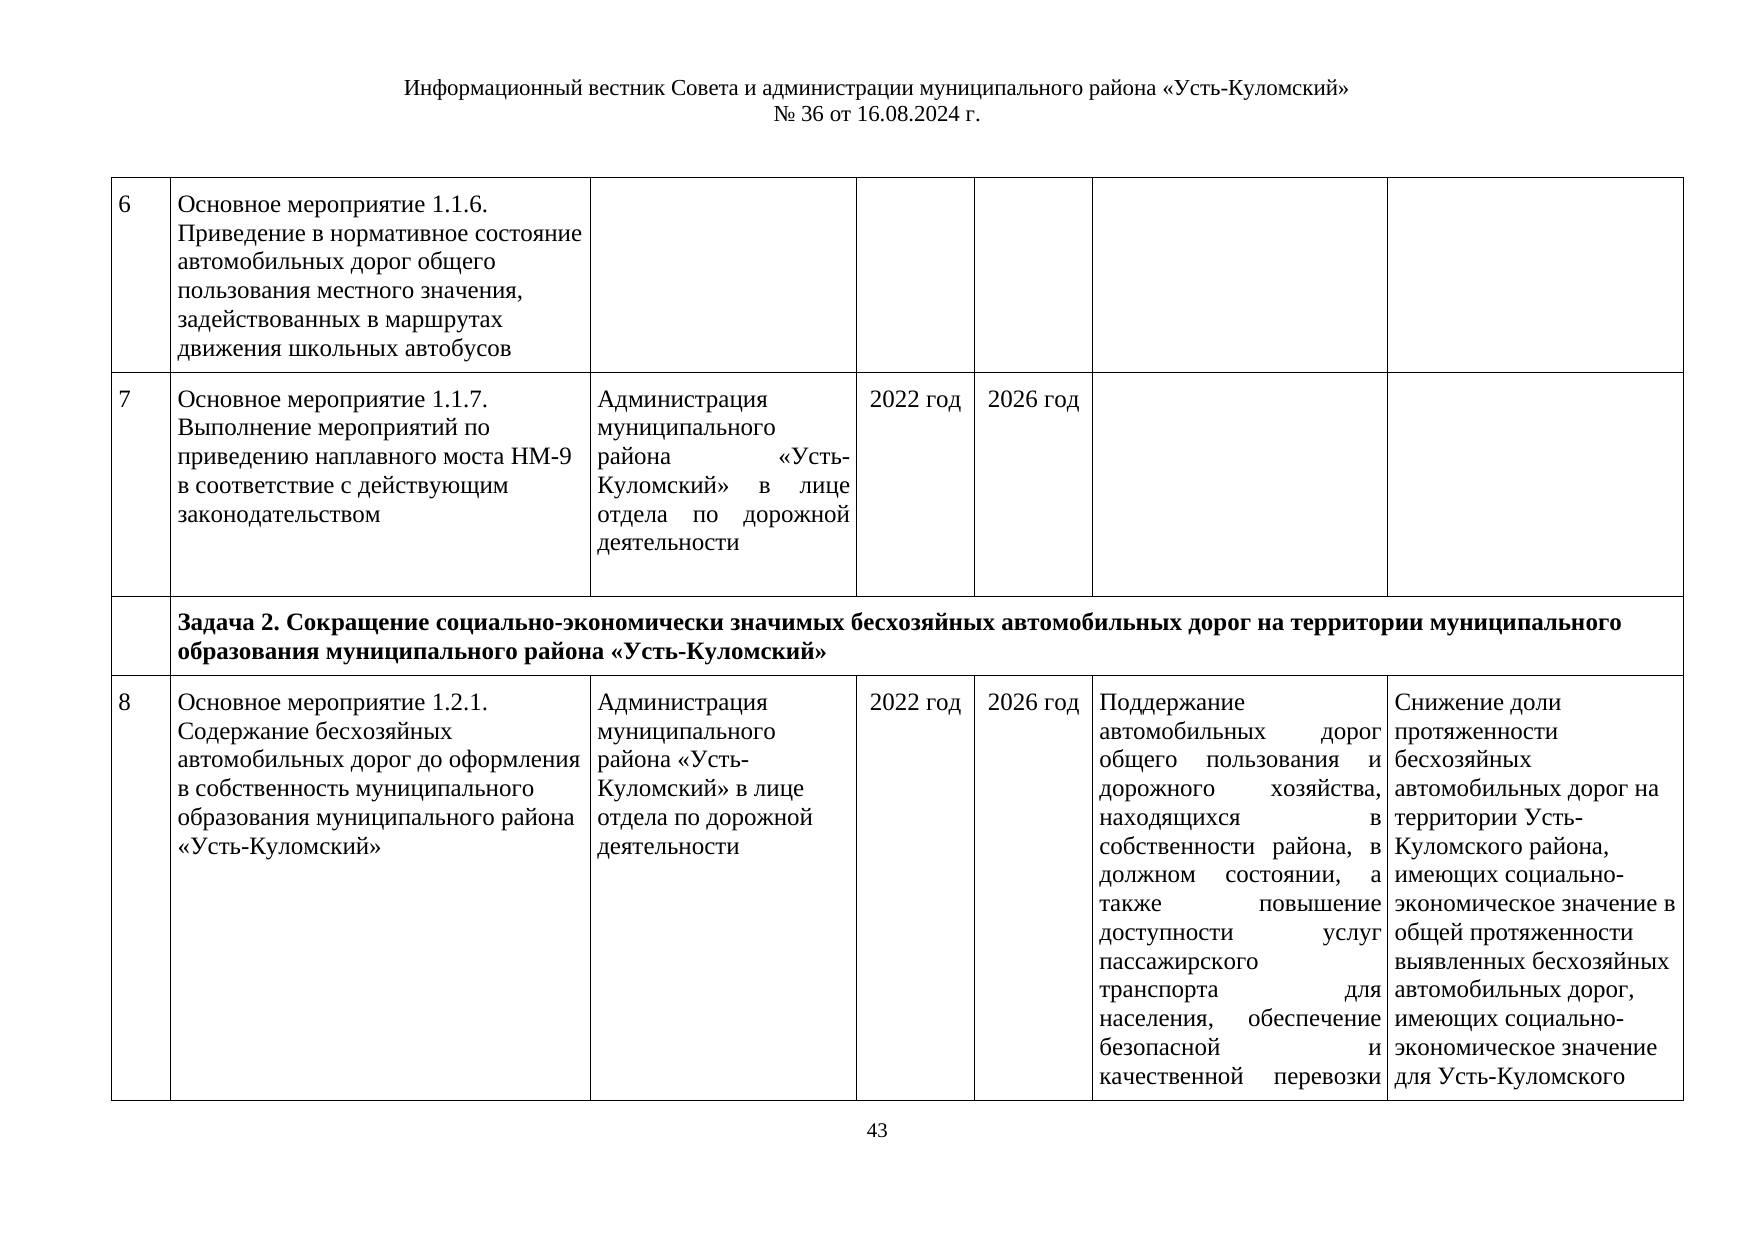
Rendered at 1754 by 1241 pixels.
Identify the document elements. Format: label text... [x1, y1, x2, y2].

table_cell 2022 год [857, 676, 974, 1100]
table_cell 2022 год [857, 373, 974, 596]
table_cell Основное мероприятие 1.1.7. Выполнение мероприятий по приведению наплавного моста НМ-9 в соответствие с действующим законодательством [171, 373, 590, 596]
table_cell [1388, 676, 1683, 1100]
table_cell [1388, 373, 1683, 596]
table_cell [171, 676, 590, 1100]
table_cell 7 [112, 373, 170, 596]
table_cell 2026 год [975, 373, 1092, 596]
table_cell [591, 676, 856, 1100]
table_cell Основное мероприятие 1.1.6. Приведение в нормативное состояние автомобильных дорог общего пользования местного значения, задействованных в маршрутах движения школьных автобусов [171, 178, 590, 372]
table_cell [112, 597, 170, 675]
table_cell 6 [112, 178, 170, 372]
table_cell Администрация муниципального района «Усть-Куломский» в лице отдела по дорожной деятельности [591, 373, 856, 596]
table_cell 2026 год [975, 676, 1092, 1100]
table_cell Задача 2. Сокращение социально-экономически значимых бесхозяйных автомобильных дорог на территории муниципального образования муниципального района «Усть-Куломский» [171, 597, 1683, 675]
table_cell 8 [112, 676, 170, 1100]
table_cell [1093, 373, 1387, 596]
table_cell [1093, 676, 1387, 1100]
